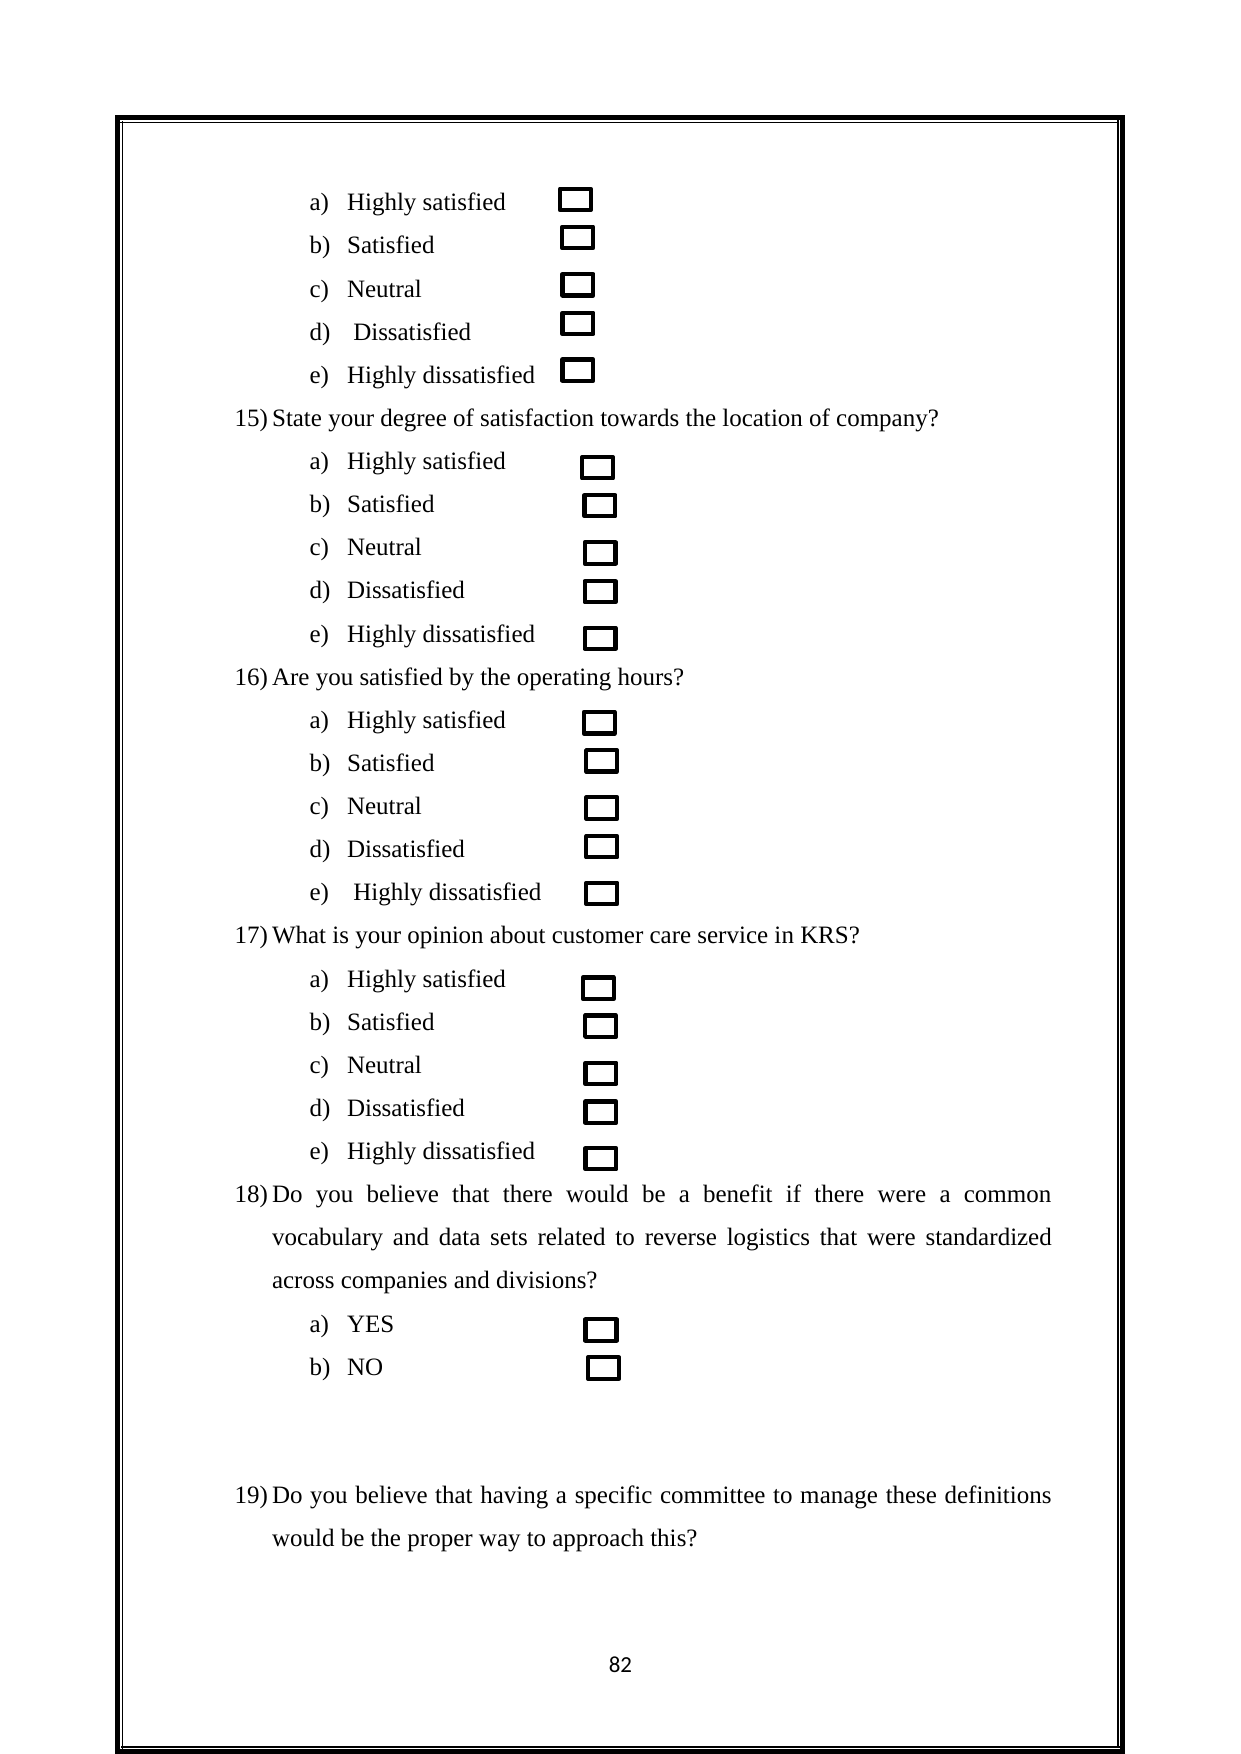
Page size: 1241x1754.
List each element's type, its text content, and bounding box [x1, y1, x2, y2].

list Satisfied [309, 231, 1053, 259]
list Neutral [309, 274, 1053, 302]
list Highly dissatisfied [309, 619, 1053, 647]
list Satisfied [309, 489, 1053, 518]
list NO [309, 1352, 1053, 1381]
list Are you satisfied by the operating hours? [234, 662, 1053, 691]
list State your degree of satisfaction towards the location of company? [234, 403, 1053, 432]
list What is your opinion about customer care service in KRS? [234, 921, 1053, 949]
list Highly satisfied [309, 964, 1053, 992]
list Dissatisfied [309, 576, 1053, 604]
list Highly satisfied [309, 446, 1053, 475]
list Neutral [309, 532, 1053, 561]
list Neutral [309, 1050, 1053, 1079]
list Dissatisfied [309, 317, 1053, 346]
list Dissatisfied [309, 834, 1053, 863]
list Satisfied [309, 1007, 1053, 1036]
list Highly dissatisfied [309, 877, 1053, 906]
list YES [309, 1309, 1053, 1337]
list Neutral [309, 791, 1053, 820]
list Highly satisfied [309, 705, 1053, 734]
list Do you believe that having a specific committee to manage these definitions would be the proper way to approach this? [234, 1480, 1053, 1552]
list Do you believe that there would be a benefit if there were a common vocabulary and data sets related to reverse logistics that were standardized across companies and divisions? [234, 1179, 1053, 1294]
list Highly dissatisfied [309, 360, 1053, 389]
list Dissatisfied [309, 1093, 1053, 1122]
list Highly satisfied [309, 187, 1053, 216]
list Highly dissatisfied [309, 1136, 1053, 1165]
list Satisfied [309, 748, 1053, 777]
